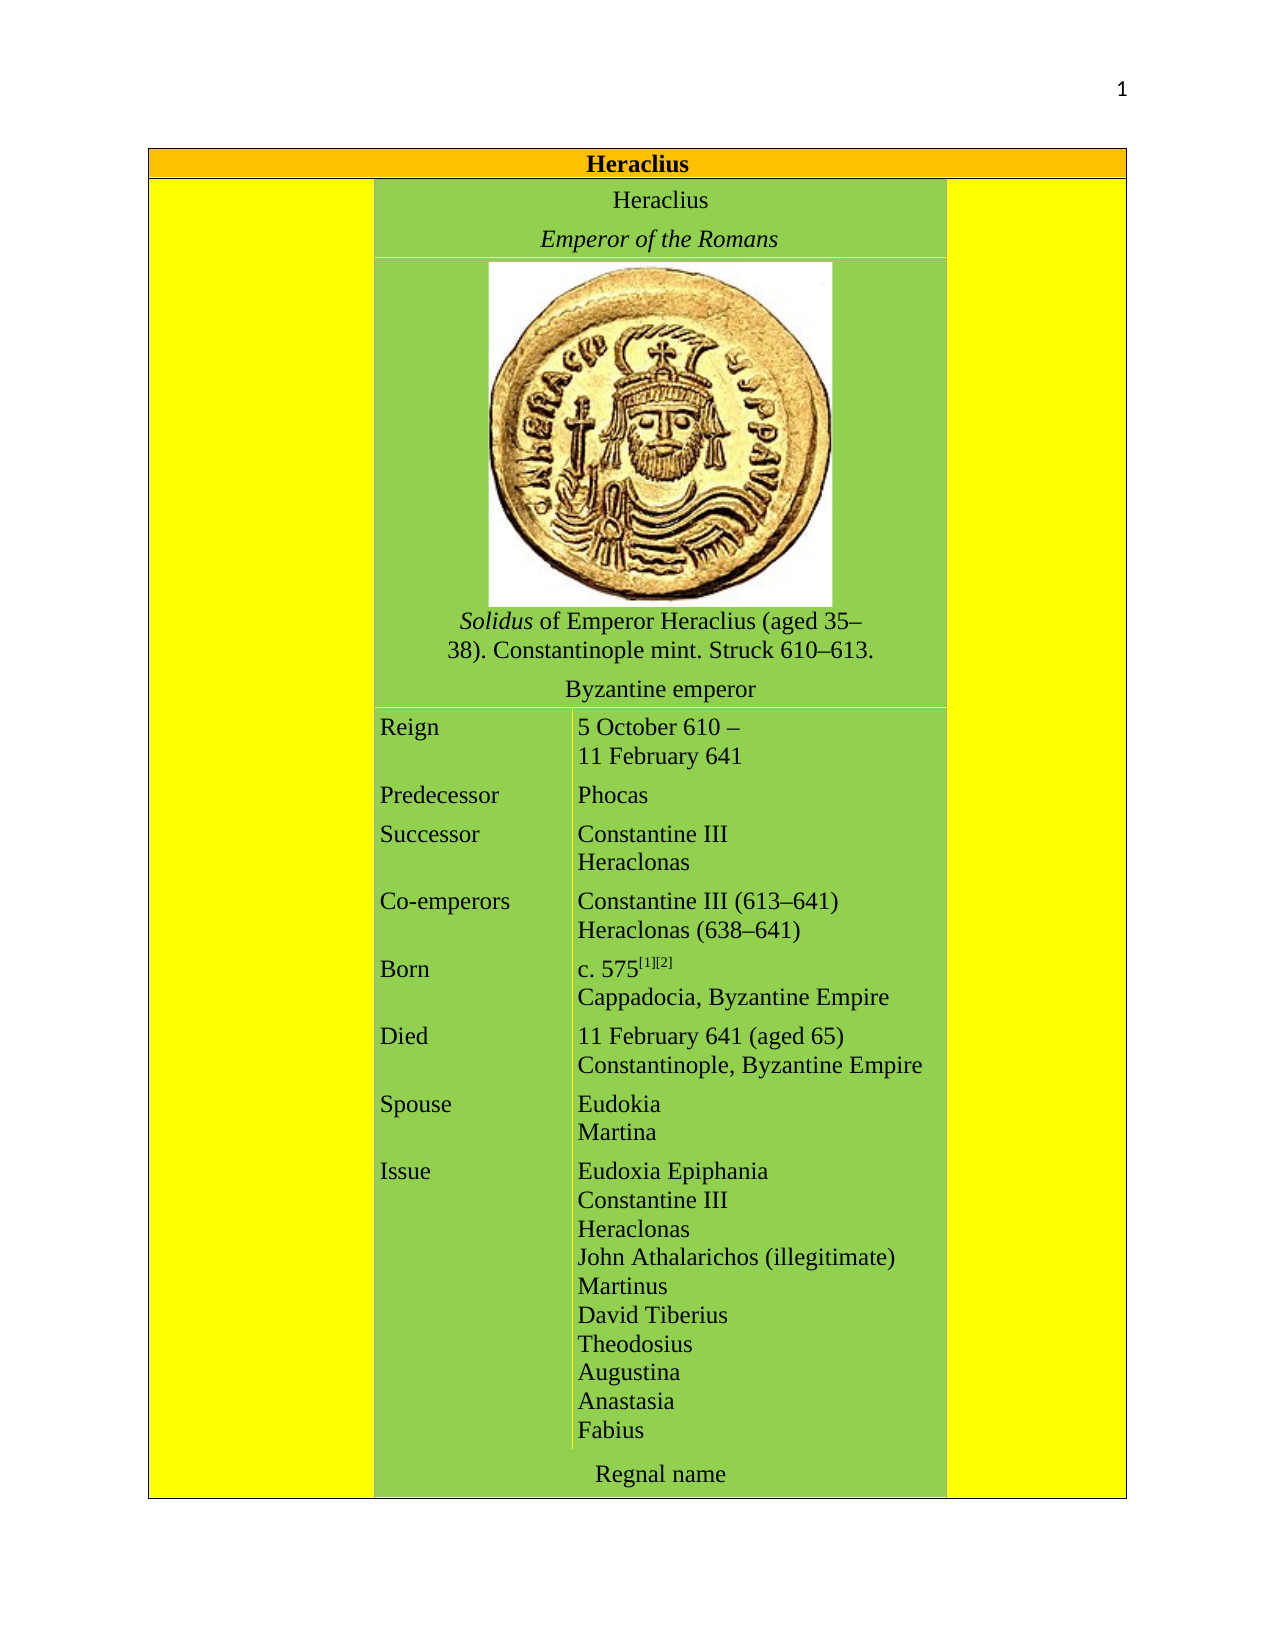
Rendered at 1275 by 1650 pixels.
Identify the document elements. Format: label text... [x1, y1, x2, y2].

picture [488, 262, 833, 607]
table_cell [149, 179, 374, 1497]
table_header Heraclius [149, 149, 1126, 177]
table_cell [947, 179, 1126, 1497]
